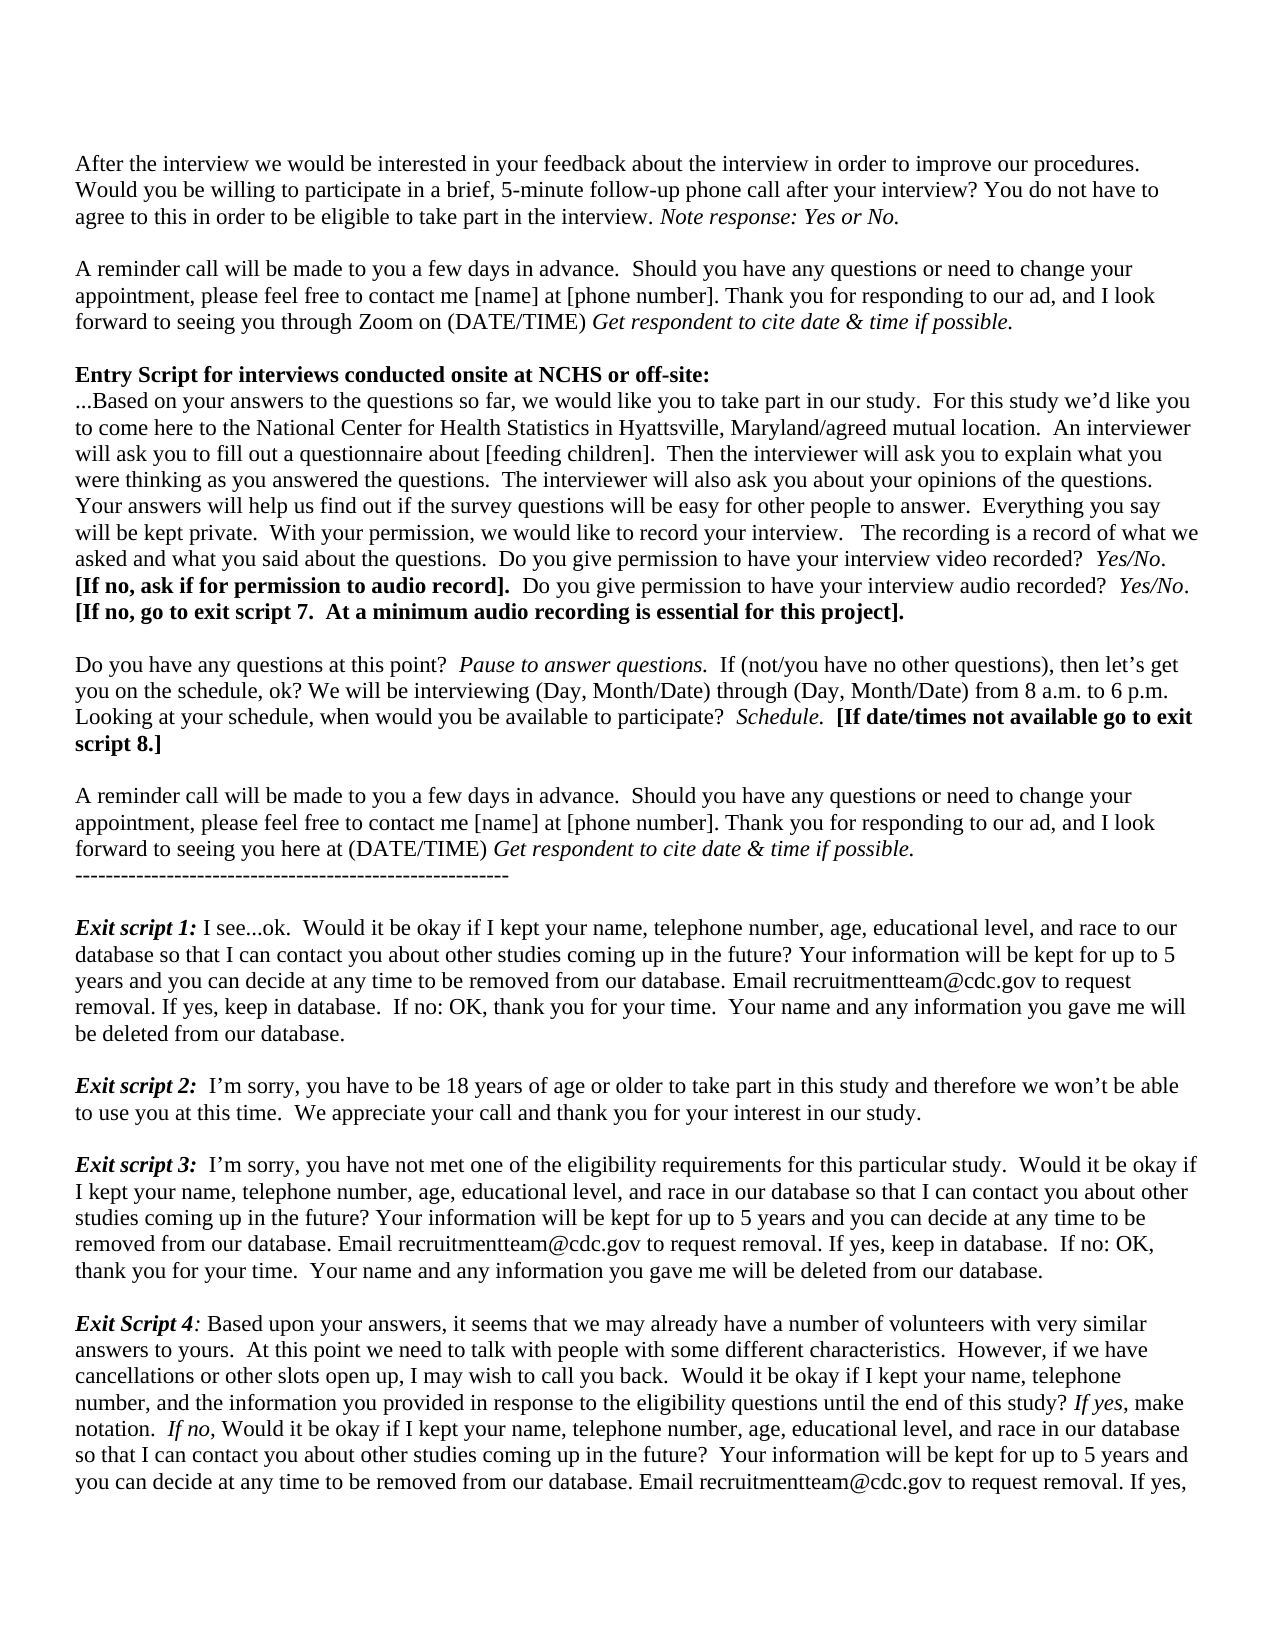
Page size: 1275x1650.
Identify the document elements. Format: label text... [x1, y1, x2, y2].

text After the interview we would be interested in your feedback about the interview in order to improve our procedures. Would you be willing to participate in a brief, 5-minute follow-up phone call after your interview? You do not have to agree to this in order to be eligible to take part in the interview. Note response: Yes or No. [75, 150, 1200, 229]
text Entry Script for interviews conducted onsite at NCHS or off-site: [75, 361, 1200, 387]
text Exit script 2: I’m sorry, you have to be 18 years of age or older to take part in this study and therefore we won’t be able to use you at this time. We appreciate your call and thank you for your interest in our study. [75, 1072, 1200, 1125]
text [75, 1309, 1200, 1494]
text A reminder call will be made to you a few days in advance. Should you have any questions or need to change your appointment, please feel free to contact me [name] at [phone number]. Thank you for responding to our ad, and I look forward to seeing you through Zoom on (DATE/TIME) Get respondent to cite date & time if possible. [75, 255, 1200, 334]
text ...Based on your answers to the questions so far, we would like you to take part in our study. For this study we’d like you to come here to the National Center for Health Statistics in Hyattsville, Maryland/agreed mutual location. An interviewer will ask you to fill out a questionnaire about [feeding children]. Then the interviewer will ask you to explain what you were thinking as you answered the questions. The interviewer will also ask you about your opinions of the questions. Your answers will help us find out if the survey questions will be easy for other people to answer. Everything you say will be kept private. With your permission, we would like to record your interview. The recording is a record of what we asked and what you said about the questions. Do you give permission to have your interview video recorded? Yes/No. [If no, ask if for permission to audio record]. Do you give permission to have your interview audio recorded? Yes/No. [If no, go to exit script 7. At a minimum audio recording is essential for this project]. [75, 387, 1200, 624]
text Do you have any questions at this point? Pause to answer questions. If (not/you have no other questions), then let’s get you on the schedule, ok? We will be interviewing (Day, Month/Date) through (Day, Month/Date) from 8 a.m. to 6 p.m. Looking at your schedule, when would you be available to participate? Schedule. [If date/times not available go to exit script 8.] [75, 651, 1200, 756]
text Exit script 3: I’m sorry, you have not met one of the eligibility requirements for this particular study. Would it be okay if I kept your name, telephone number, age, educational level, and race in our database so that I can contact you about other studies coming up in the future? Your information will be kept for up to 5 years and you can decide at any time to be removed from our database. Email recruitmentteam@cdc.gov to request removal. If yes, keep in database. If no: OK, thank you for your time. Your name and any information you gave me will be deleted from our database. [75, 1151, 1200, 1283]
text A reminder call will be made to you a few days in advance. Should you have any questions or need to change your appointment, please feel free to contact me [name] at [phone number]. Thank you for responding to our ad, and I look forward to seeing you here at (DATE/TIME) Get respondent to cite date & time if possible. [75, 782, 1200, 862]
text --------------------------------------------------------- [75, 862, 1200, 888]
text Exit script 1: I see...ok. Would it be okay if I kept your name, telephone number, age, educational level, and race to our database so that I can contact you about other studies coming up in the future? Your information will be kept for up to 5 years and you can decide at any time to be removed from our database. Email recruitmentteam@cdc.gov to request removal. If yes, keep in database. If no: OK, thank you for your time. Your name and any information you gave me will be deleted from our database. [75, 914, 1200, 1046]
